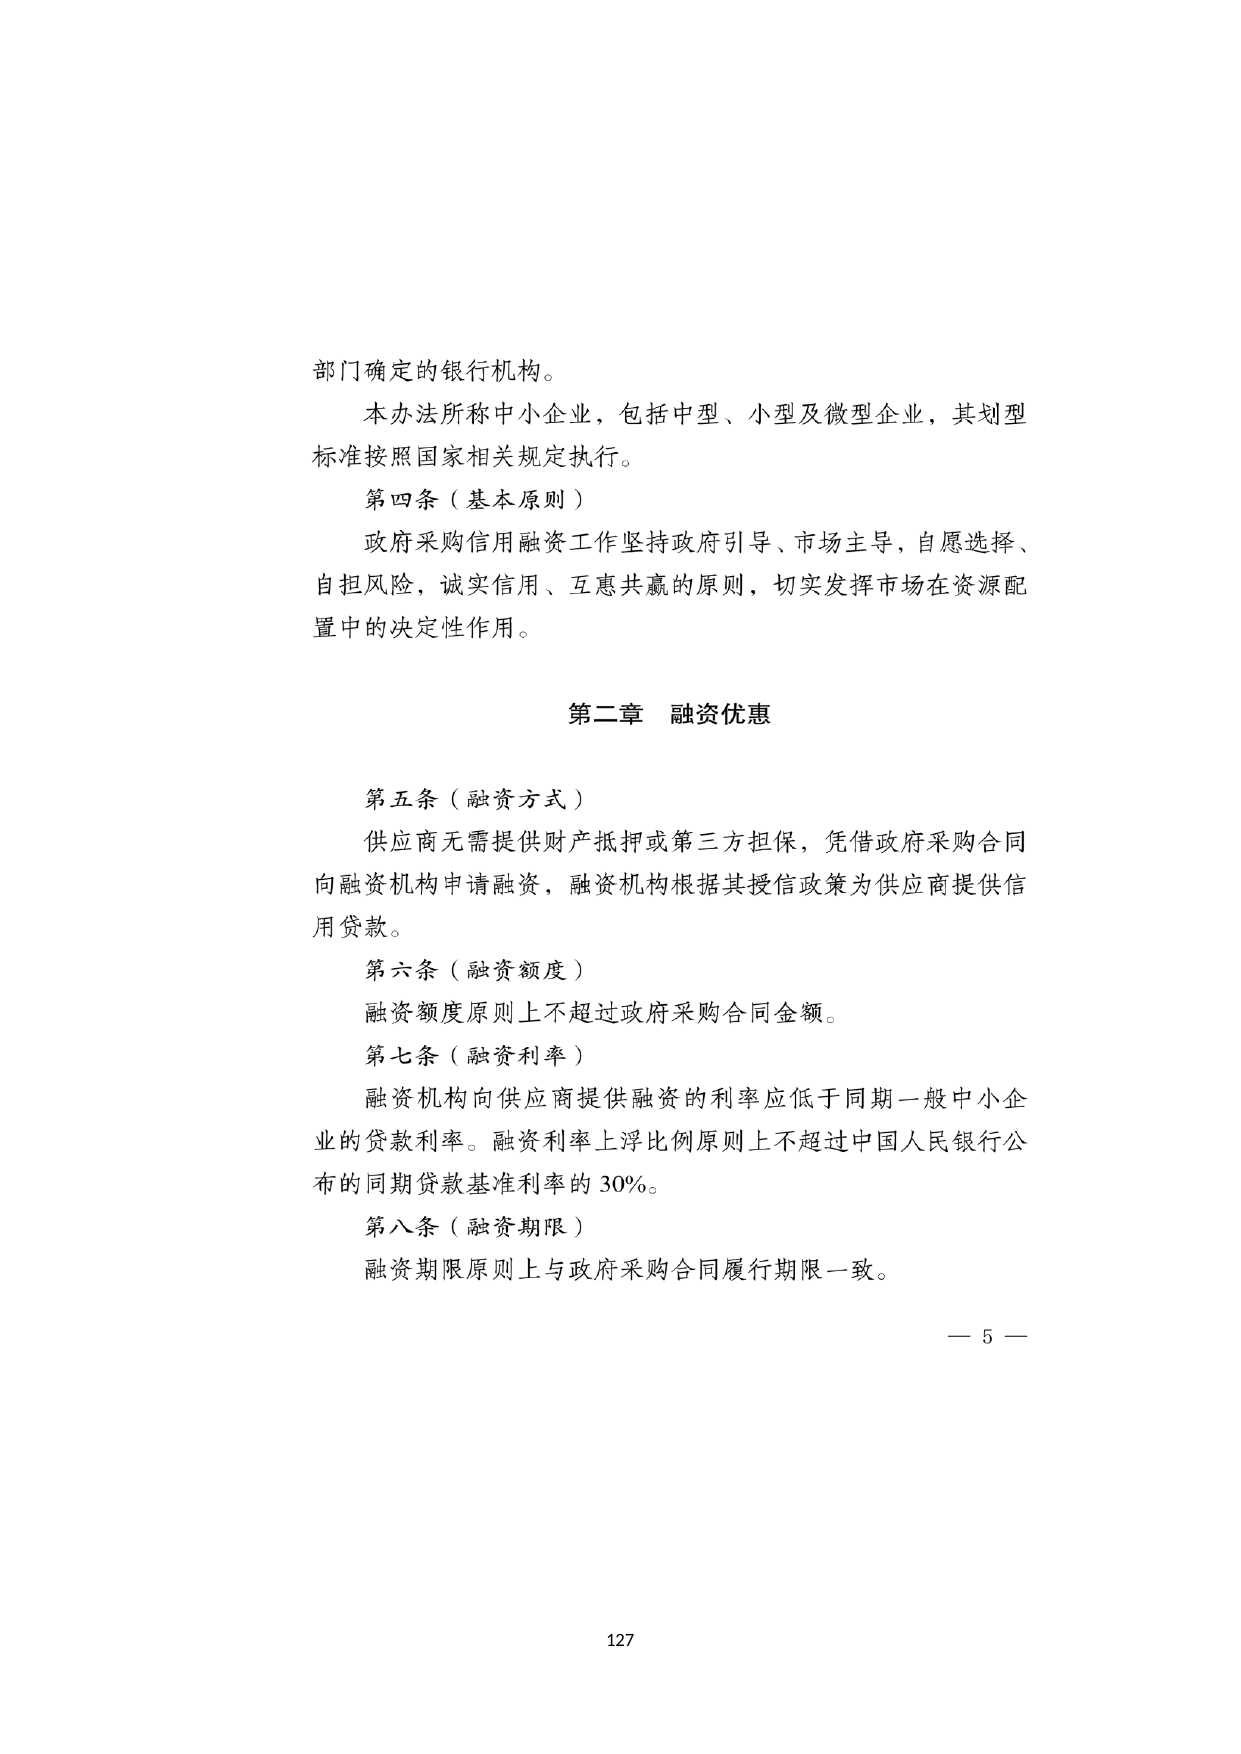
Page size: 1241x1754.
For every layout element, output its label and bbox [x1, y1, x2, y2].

picture [187, 194, 1149, 1442]
